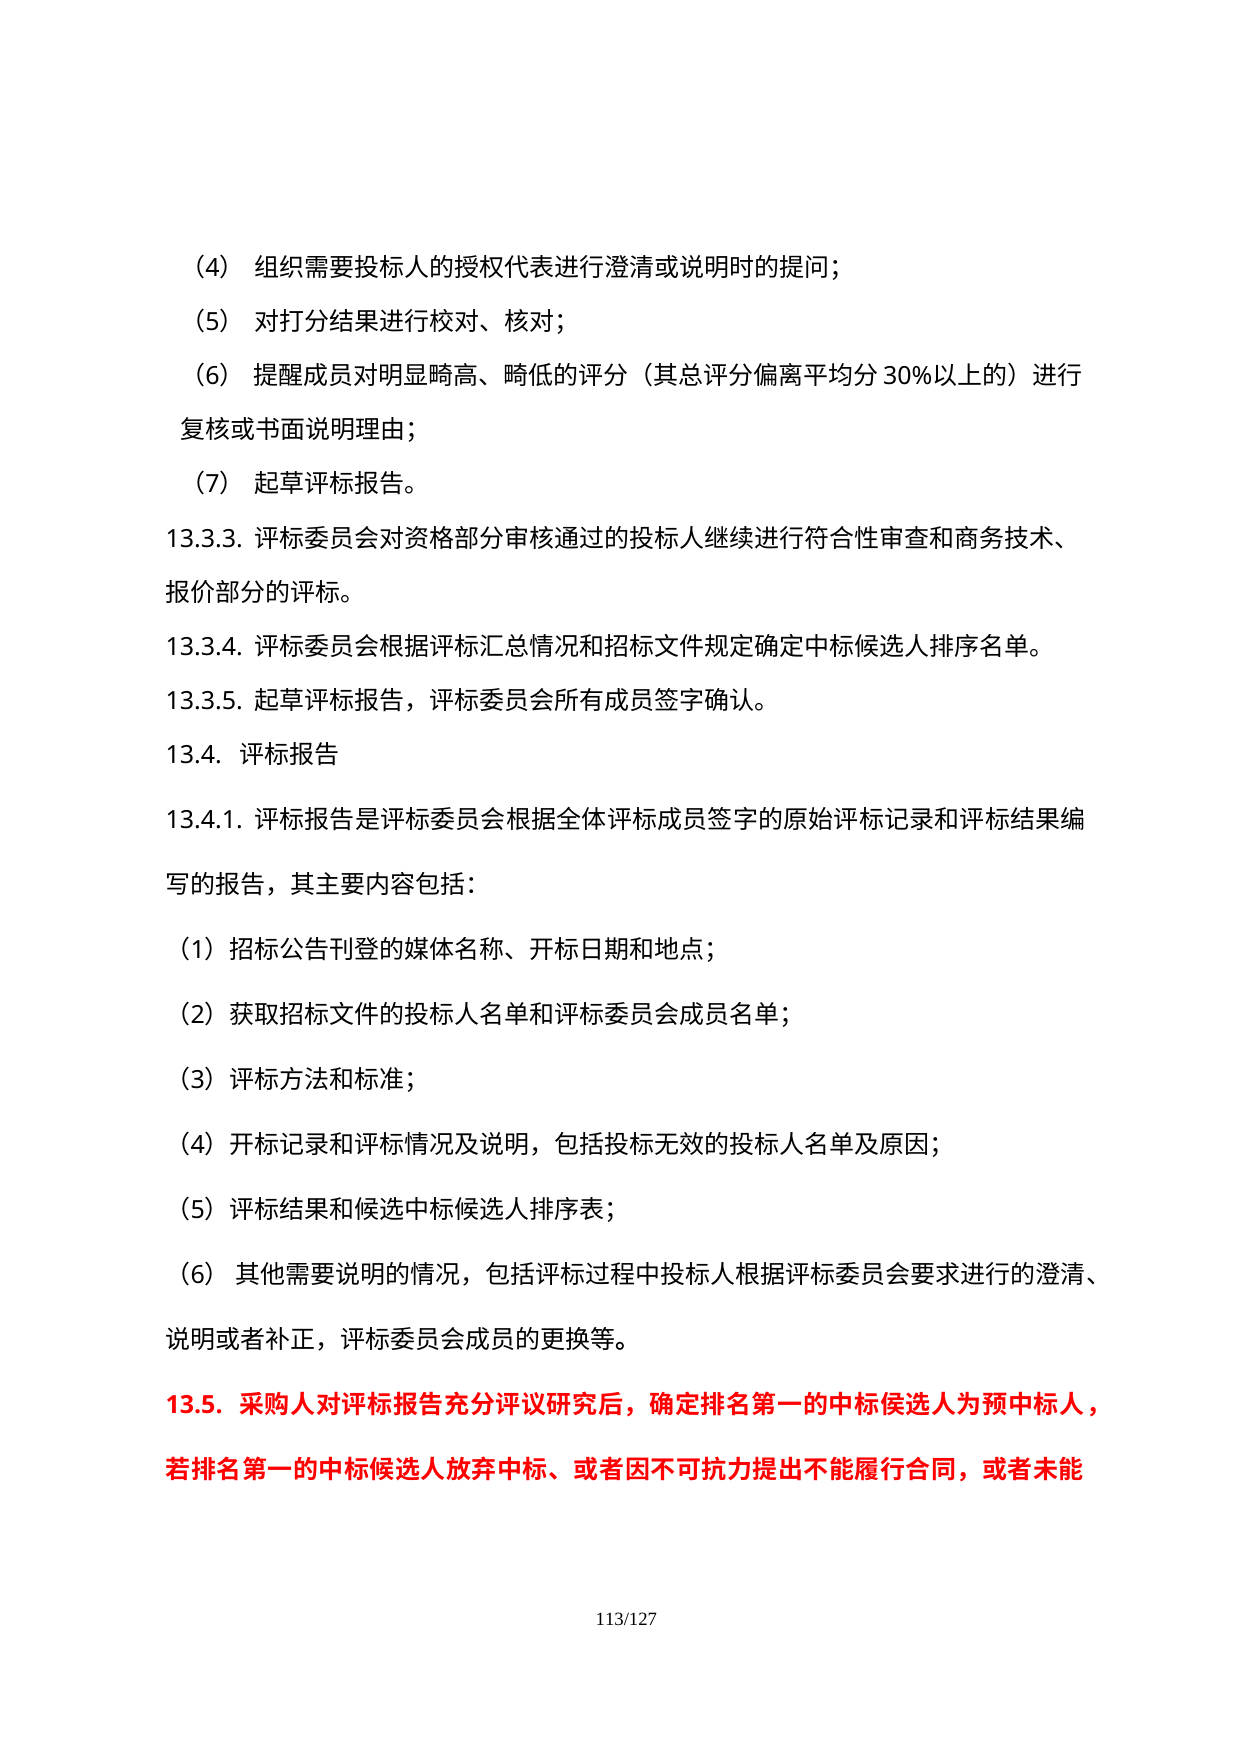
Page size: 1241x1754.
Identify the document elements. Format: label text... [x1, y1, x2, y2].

list 评标报告是评标委员会根据全体评标成员签字的原始评标记录和评标结果编写的报告，其主要内容包括： （1）招标公告刊登的媒体名称、开标日期和地点； （2）获取招标文件的投标人名单和评标委员会成员名单； （3）评标方法和标准； （4）开标记录和评标情况及说明，包括投标无效的投标人名单及原因； （5）评标结果和候选中标候选人排序表； （6） 其他需要说明的情况，包括评标过程中投标人根据评标委员会要求进行的澄清、说明或者补正，评标委员会成员的更换等。 [165, 785, 1087, 1370]
list 起草评标报告，评标委员会所有成员签字确认。 [165, 666, 1087, 720]
list 评标委员会对资格部分审核通过的投标人继续进行符合性审查和商务技术、报价部分的评标。 [165, 504, 1087, 612]
list 对打分结果进行校对、核对； [180, 287, 1087, 341]
list 评标委员会根据评标汇总情况和招标文件规定确定中标候选人排序名单。 [165, 612, 1087, 666]
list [165, 1370, 1087, 1500]
list 评标报告 [165, 720, 1087, 785]
list 组织需要投标人的授权代表进行澄清或说明时的提问； [180, 233, 1087, 287]
list 起草评标报告。 [180, 449, 1087, 504]
list 提醒成员对明显畸高、畸低的评分（其总评分偏离平均分30%以上的）进行复核或书面说明理由； [180, 341, 1087, 449]
